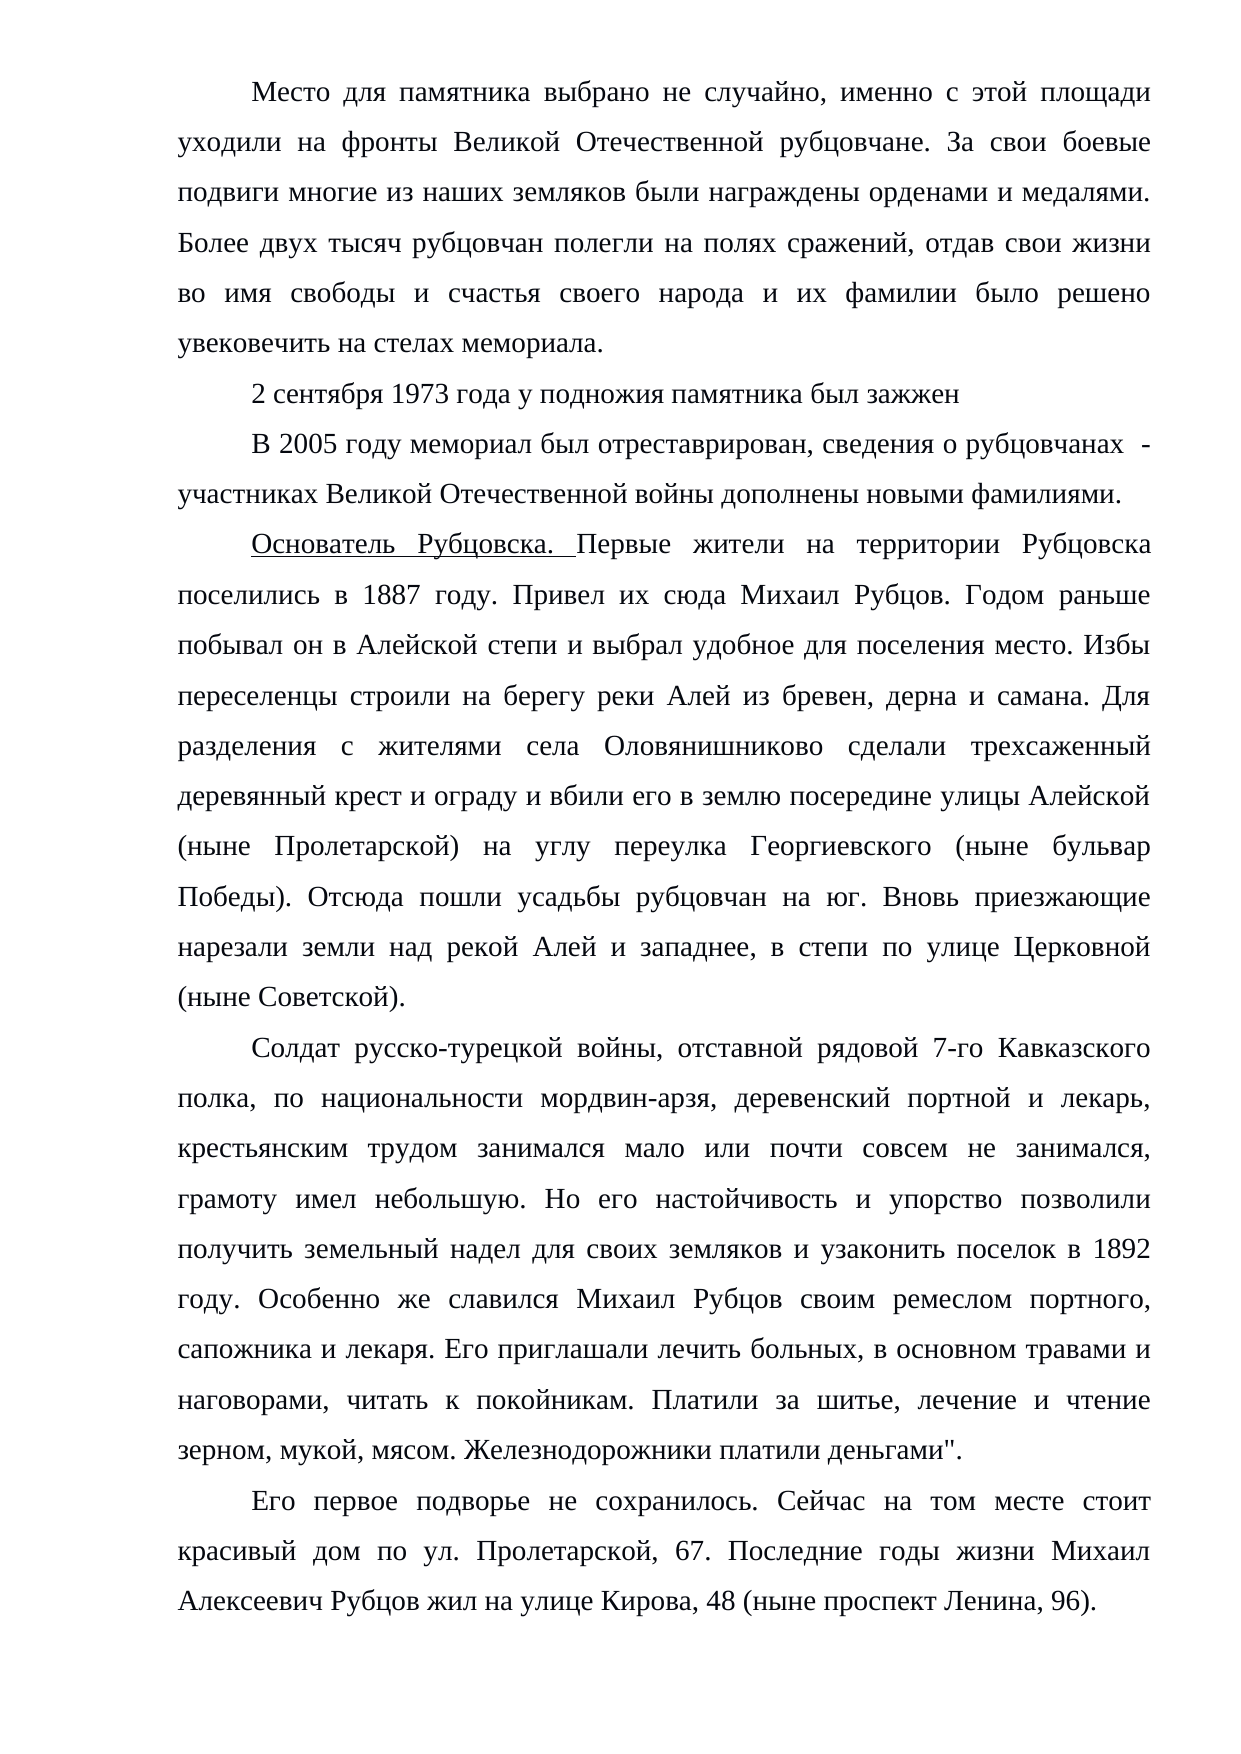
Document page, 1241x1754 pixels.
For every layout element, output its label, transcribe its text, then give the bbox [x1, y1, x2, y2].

text Солдат русско-турецкой войны, отставной рядовой 7-го Кавказского полка, по национальности мордвин-арзя, деревенский портной и лекарь, крестьянским трудом занимался мало или почти совсем не занимался, грамоту имел небольшую. Но его настойчивость и упорство позволили получить земельный надел для своих земляков и узаконить поселок в 1892 году. Особенно же славился Михаил Рубцов своим ремеслом портного, сапожника и лекаря. Его приглашали лечить больных, в основном травами и наговорами, читать к покойникам. Платили за шитье, лечение и чтение зерном, мукой, мясом. Железнодорожники платили деньгами". [177, 1030, 1152, 1466]
text 2 сентября 1973 года у подножия памятника был зажжен [177, 376, 1152, 409]
text Место для памятника выбрано не случайно, именно с этой площади уходили на фронты Великой Отечественной рубцовчане. За свои боевые подвиги многие из наших земляков были награждены орденами и медалями. Более двух тысяч рубцовчан полегли на полях сражений, отдав свои жизни во имя свободы и счастья своего народа и их фамилии было решено увековечить на стелах мемориала. [177, 74, 1152, 359]
text Его первое подворье не сохранилось. Сейчас на том месте стоит красивый дом по ул. Пролетарской, 67. Последние годы жизни Михаил Алексеевич Рубцов жил на улице Кирова, 48 (ныне проспект Ленина, 96). [177, 1483, 1152, 1617]
text В 2005 году мемориал был отреставрирован, сведения о рубцовчанах - участниках Великой Отечественной войны дополнены новыми фамилиями. [177, 426, 1152, 510]
subtitle Основатель Рубцовска. Первые жители на территории Рубцовска поселились в 1887 году. Привел их сюда Михаил Рубцов. Годом раньше побывал он в Алейской степи и выбрал удобное для поселения место. Избы переселенцы строили на берегу реки Алей из бревен, дерна и самана. Для разделения с жителями села Оловянишниково сделали трехсаженный деревянный крест и ограду и вбили его в землю посередине улицы Алейской (ныне Пролетарской) на углу переулка Георгиевского (ныне бульвар Победы). Отсюда пошли усадьбы рубцовчан на юг. Вновь приезжающие нарезали земли над рекой Алей и западнее, в степи по улице Церковной (ныне Советской). [177, 527, 1152, 1013]
